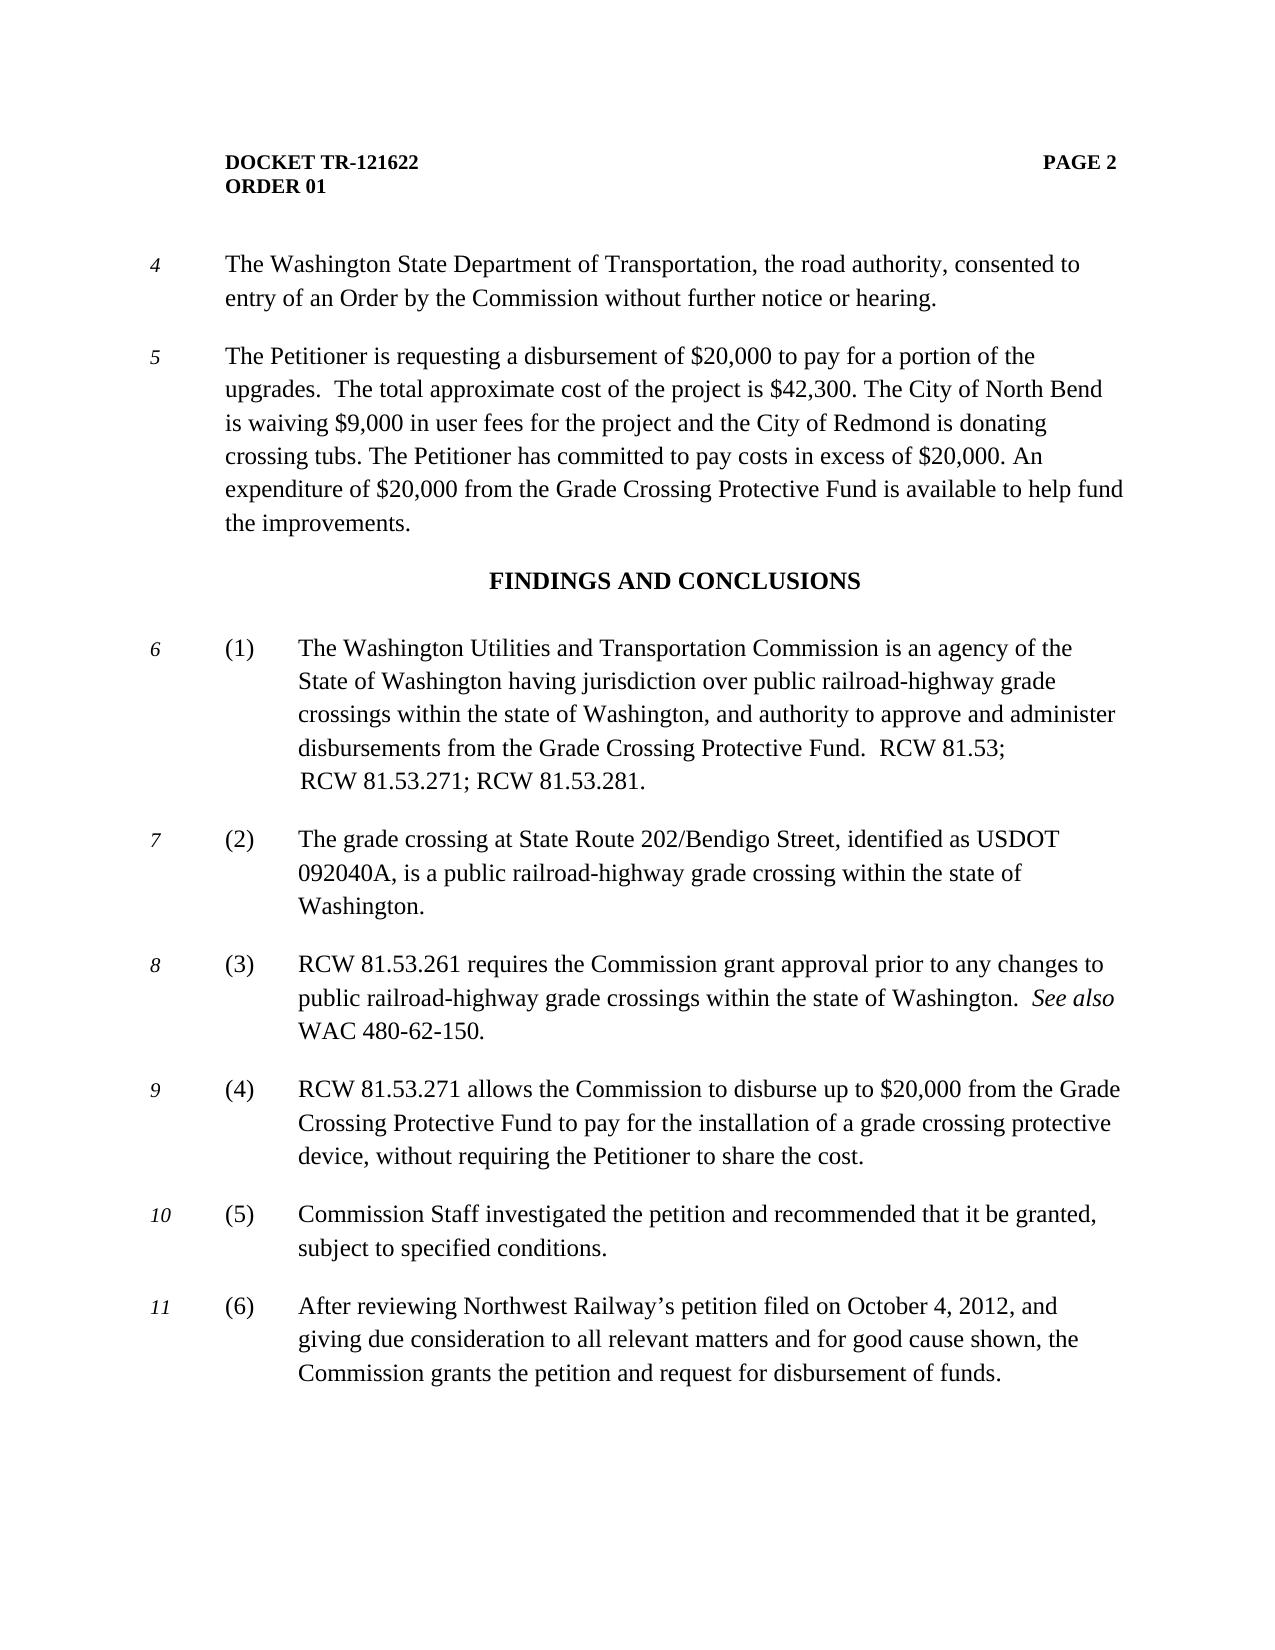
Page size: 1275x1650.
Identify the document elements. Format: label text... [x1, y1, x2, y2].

text (1) The Washington Utilities and Transportation Commission is an agency of the State of Washington having jurisdiction over public railroad-highway grade crossings within the state of Washington, and authority to approve and administer disbursements from the Grade Crossing Protective Fund. RCW 81.53; RCW 81.53.271; RCW 81.53.281. [150, 629, 1125, 796]
text (6) After reviewing Northwest Railway’s petition filed on October 4, 2012, and giving due consideration to all relevant matters and for good cause shown, the Commission grants the petition and request for disbursement of funds. [150, 1288, 1125, 1388]
text (5) Commission Staff investigated the petition and recommended that it be granted, subject to specified conditions. [150, 1196, 1125, 1263]
text The Petitioner is requesting a disbursement of $20,000 to pay for a portion of the upgrades. The total approximate cost of the project is $42,300. The City of North Bend is waiving $9,000 in user fees for the project and the City of Redmond is donating crossing tubs. The Petitioner has committed to pay costs in excess of $20,000. An expenditure of $20,000 from the Grade Crossing Protective Fund is available to help fund the improvements. [150, 338, 1125, 538]
text (4) RCW 81.53.271 allows the Commission to disburse up to $20,000 from the Grade Crossing Protective Fund to pay for the installation of a grade crossing protective device, without requiring the Petitioner to share the cost. [150, 1071, 1125, 1171]
text The Washington State Department of Transportation, the road authority, consented to entry of an Order by the Commission without further notice or hearing. [150, 246, 1125, 313]
text (2) The grade crossing at State Route 202/Bendigo Street, identified as USDOT 092040A, is a public railroad-highway grade crossing within the state of Washington. [150, 821, 1125, 921]
text FINDINGS AND CONCLUSIONS [225, 563, 1125, 596]
text (3) RCW 81.53.261 requires the Commission grant approval prior to any changes to public railroad-highway grade crossings within the state of Washington. See also WAC 480-62-150. [150, 946, 1125, 1046]
